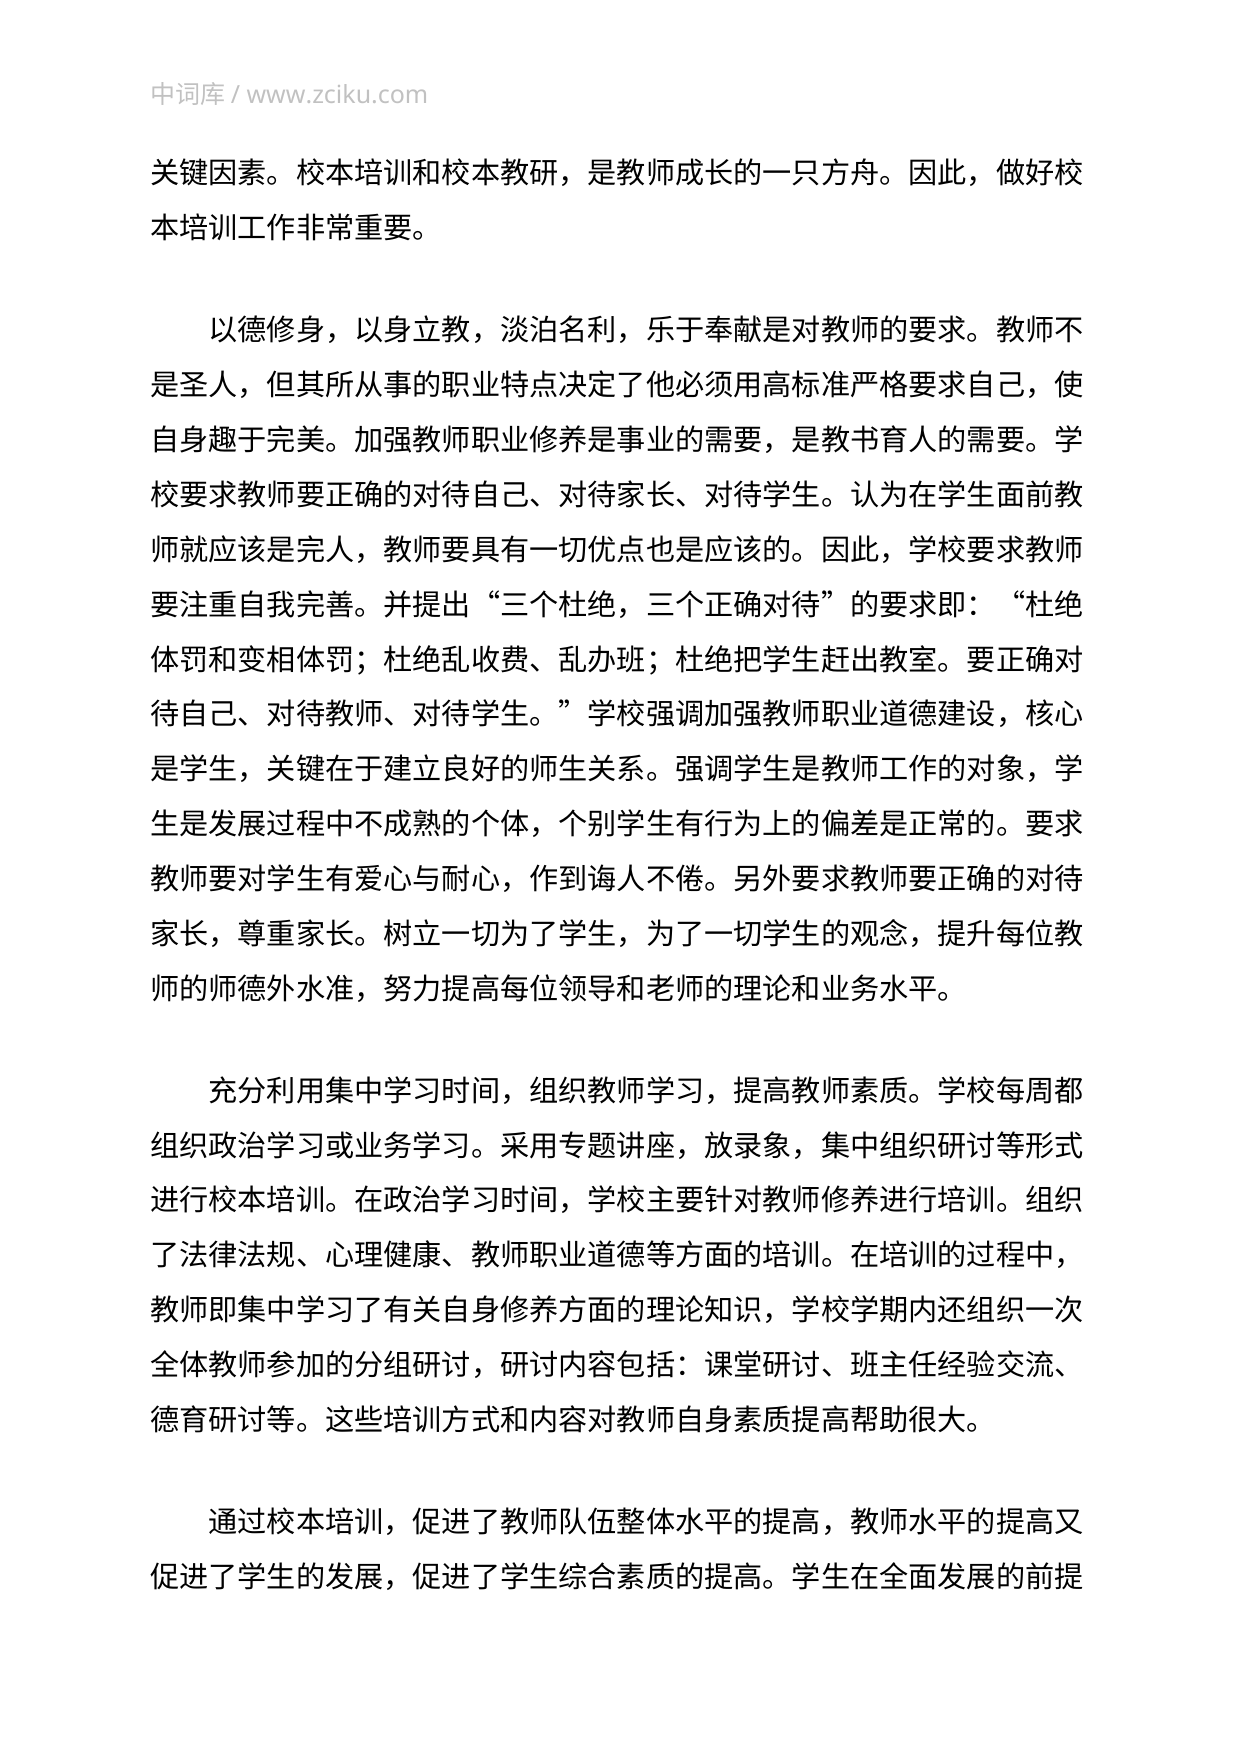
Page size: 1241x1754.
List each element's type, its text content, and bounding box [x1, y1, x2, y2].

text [150, 1498, 1090, 1596]
text 充分利用集中学习时间，组织教师学习，提高教师素质。学校每周都组织政治学习或业务学习。采用专题讲座，放录象，集中组织研讨等形式进行校本培训。在政治学习时间，学校主要针对教师修养进行培训。组织了法律法规、心理健康、教师职业道德等方面的培训。在培训的过程中，教师即集中学习了有关自身修养方面的理论知识，学校学期内还组织一次全体教师参加的分组研讨，研讨内容包括：课堂研讨、班主任经验交流、德育研讨等。这些培训方式和内容对教师自身素质提高帮助很大。 [150, 1067, 1090, 1439]
text 以德修身，以身立教，淡泊名利，乐于奉献是对教师的要求。教师不是圣人，但其所从事的职业特点决定了他必须用高标准严格要求自己，使自身趣于完美。加强教师职业修养是事业的需要，是教书育人的需要。学校要求教师要正确的对待自己、对待家长、对待学生。认为在学生面前教师就应该是完人，教师要具有一切优点也是应该的。因此，学校要求教师要注重自我完善。并提出“三个杜绝，三个正确对待”的要求即：“杜绝体罚和变相体罚；杜绝乱收费、乱办班；杜绝把学生赶出教室。要正确对待自己、对待教师、对待学生。”学校强调加强教师职业道德建设，核心是学生，关键在于建立良好的师生关系。强调学生是教师工作的对象，学生是发展过程中不成熟的个体，个别学生有行为上的偏差是正常的。要求教师要对学生有爱心与耐心，作到诲人不倦。另外要求教师要正确的对待家长，尊重家长。树立一切为了学生，为了一切学生的观念，提升每位教师的师德外水准，努力提高每位领导和老师的理论和业务水平。 [150, 307, 1090, 1008]
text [150, 150, 1090, 247]
